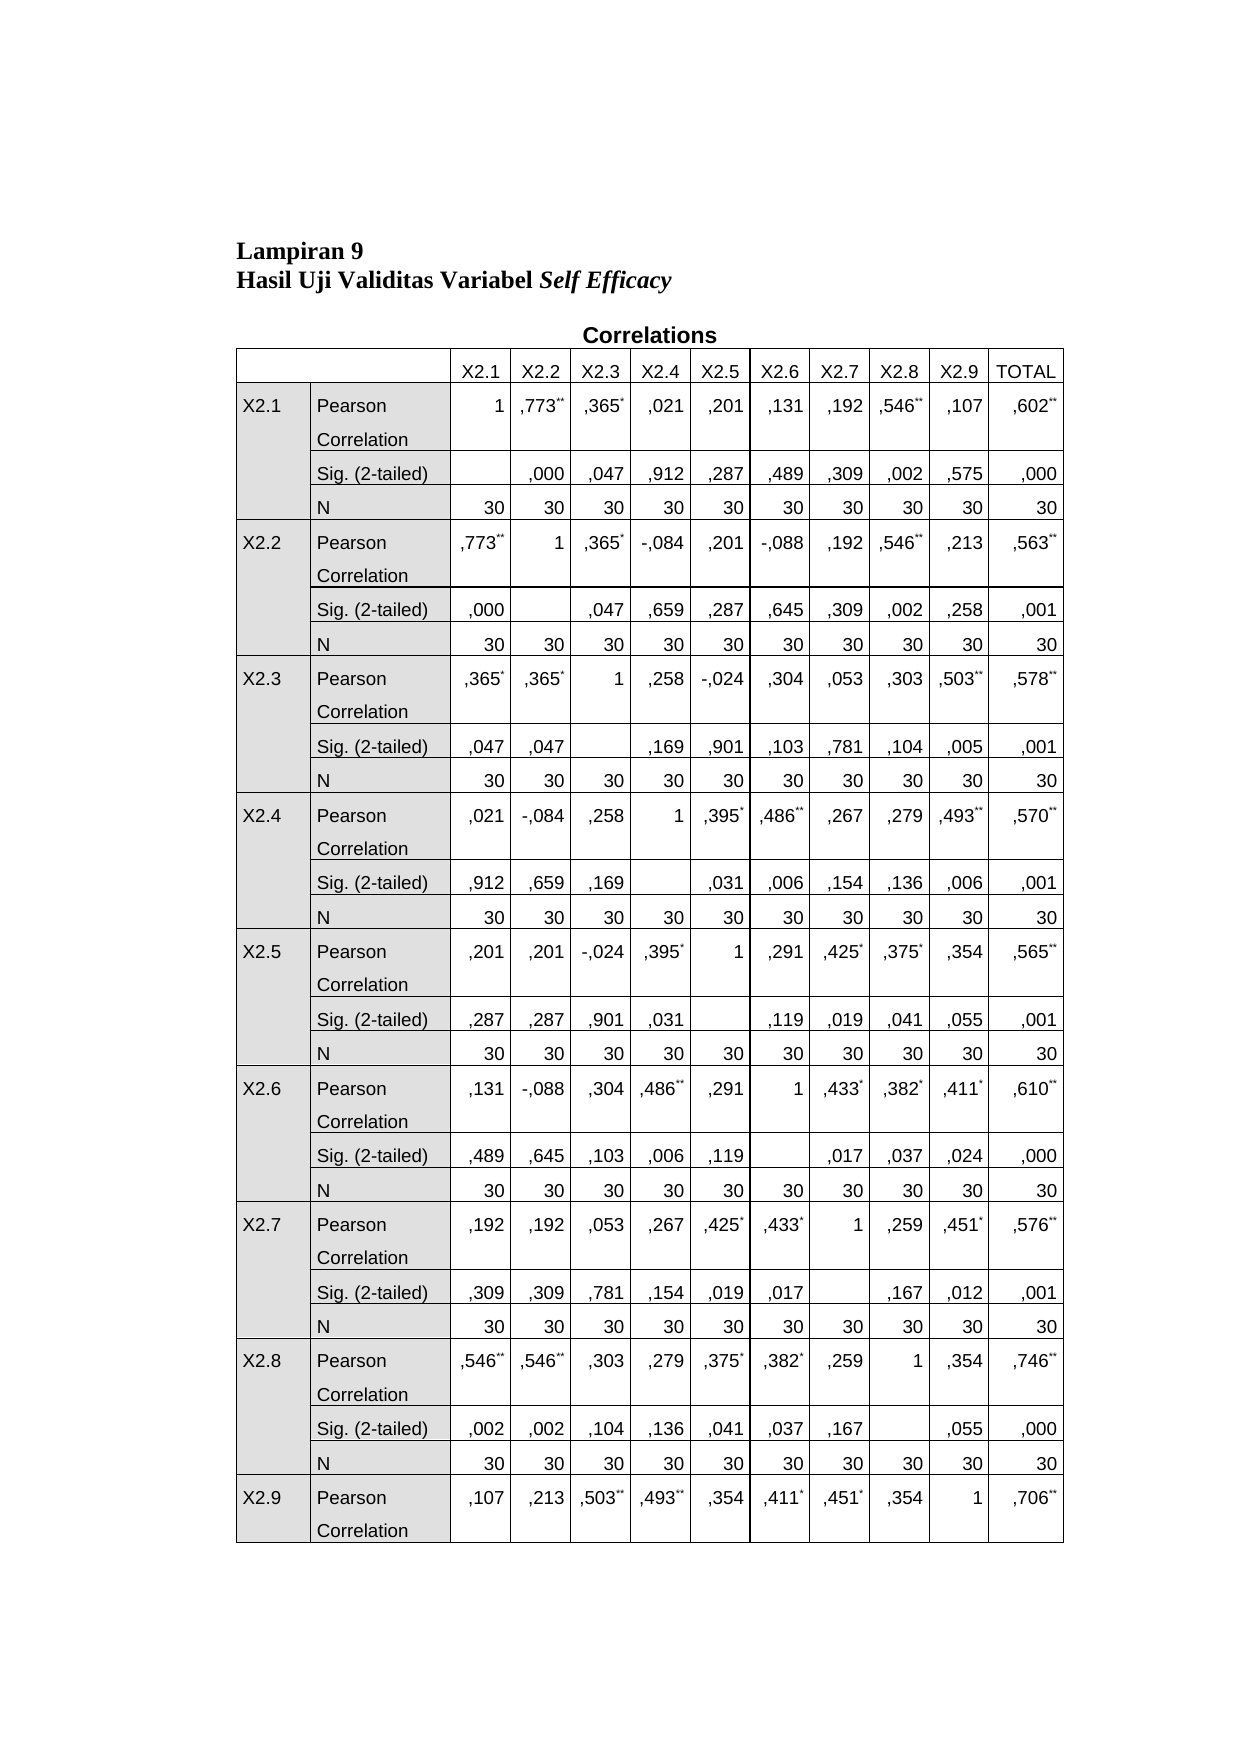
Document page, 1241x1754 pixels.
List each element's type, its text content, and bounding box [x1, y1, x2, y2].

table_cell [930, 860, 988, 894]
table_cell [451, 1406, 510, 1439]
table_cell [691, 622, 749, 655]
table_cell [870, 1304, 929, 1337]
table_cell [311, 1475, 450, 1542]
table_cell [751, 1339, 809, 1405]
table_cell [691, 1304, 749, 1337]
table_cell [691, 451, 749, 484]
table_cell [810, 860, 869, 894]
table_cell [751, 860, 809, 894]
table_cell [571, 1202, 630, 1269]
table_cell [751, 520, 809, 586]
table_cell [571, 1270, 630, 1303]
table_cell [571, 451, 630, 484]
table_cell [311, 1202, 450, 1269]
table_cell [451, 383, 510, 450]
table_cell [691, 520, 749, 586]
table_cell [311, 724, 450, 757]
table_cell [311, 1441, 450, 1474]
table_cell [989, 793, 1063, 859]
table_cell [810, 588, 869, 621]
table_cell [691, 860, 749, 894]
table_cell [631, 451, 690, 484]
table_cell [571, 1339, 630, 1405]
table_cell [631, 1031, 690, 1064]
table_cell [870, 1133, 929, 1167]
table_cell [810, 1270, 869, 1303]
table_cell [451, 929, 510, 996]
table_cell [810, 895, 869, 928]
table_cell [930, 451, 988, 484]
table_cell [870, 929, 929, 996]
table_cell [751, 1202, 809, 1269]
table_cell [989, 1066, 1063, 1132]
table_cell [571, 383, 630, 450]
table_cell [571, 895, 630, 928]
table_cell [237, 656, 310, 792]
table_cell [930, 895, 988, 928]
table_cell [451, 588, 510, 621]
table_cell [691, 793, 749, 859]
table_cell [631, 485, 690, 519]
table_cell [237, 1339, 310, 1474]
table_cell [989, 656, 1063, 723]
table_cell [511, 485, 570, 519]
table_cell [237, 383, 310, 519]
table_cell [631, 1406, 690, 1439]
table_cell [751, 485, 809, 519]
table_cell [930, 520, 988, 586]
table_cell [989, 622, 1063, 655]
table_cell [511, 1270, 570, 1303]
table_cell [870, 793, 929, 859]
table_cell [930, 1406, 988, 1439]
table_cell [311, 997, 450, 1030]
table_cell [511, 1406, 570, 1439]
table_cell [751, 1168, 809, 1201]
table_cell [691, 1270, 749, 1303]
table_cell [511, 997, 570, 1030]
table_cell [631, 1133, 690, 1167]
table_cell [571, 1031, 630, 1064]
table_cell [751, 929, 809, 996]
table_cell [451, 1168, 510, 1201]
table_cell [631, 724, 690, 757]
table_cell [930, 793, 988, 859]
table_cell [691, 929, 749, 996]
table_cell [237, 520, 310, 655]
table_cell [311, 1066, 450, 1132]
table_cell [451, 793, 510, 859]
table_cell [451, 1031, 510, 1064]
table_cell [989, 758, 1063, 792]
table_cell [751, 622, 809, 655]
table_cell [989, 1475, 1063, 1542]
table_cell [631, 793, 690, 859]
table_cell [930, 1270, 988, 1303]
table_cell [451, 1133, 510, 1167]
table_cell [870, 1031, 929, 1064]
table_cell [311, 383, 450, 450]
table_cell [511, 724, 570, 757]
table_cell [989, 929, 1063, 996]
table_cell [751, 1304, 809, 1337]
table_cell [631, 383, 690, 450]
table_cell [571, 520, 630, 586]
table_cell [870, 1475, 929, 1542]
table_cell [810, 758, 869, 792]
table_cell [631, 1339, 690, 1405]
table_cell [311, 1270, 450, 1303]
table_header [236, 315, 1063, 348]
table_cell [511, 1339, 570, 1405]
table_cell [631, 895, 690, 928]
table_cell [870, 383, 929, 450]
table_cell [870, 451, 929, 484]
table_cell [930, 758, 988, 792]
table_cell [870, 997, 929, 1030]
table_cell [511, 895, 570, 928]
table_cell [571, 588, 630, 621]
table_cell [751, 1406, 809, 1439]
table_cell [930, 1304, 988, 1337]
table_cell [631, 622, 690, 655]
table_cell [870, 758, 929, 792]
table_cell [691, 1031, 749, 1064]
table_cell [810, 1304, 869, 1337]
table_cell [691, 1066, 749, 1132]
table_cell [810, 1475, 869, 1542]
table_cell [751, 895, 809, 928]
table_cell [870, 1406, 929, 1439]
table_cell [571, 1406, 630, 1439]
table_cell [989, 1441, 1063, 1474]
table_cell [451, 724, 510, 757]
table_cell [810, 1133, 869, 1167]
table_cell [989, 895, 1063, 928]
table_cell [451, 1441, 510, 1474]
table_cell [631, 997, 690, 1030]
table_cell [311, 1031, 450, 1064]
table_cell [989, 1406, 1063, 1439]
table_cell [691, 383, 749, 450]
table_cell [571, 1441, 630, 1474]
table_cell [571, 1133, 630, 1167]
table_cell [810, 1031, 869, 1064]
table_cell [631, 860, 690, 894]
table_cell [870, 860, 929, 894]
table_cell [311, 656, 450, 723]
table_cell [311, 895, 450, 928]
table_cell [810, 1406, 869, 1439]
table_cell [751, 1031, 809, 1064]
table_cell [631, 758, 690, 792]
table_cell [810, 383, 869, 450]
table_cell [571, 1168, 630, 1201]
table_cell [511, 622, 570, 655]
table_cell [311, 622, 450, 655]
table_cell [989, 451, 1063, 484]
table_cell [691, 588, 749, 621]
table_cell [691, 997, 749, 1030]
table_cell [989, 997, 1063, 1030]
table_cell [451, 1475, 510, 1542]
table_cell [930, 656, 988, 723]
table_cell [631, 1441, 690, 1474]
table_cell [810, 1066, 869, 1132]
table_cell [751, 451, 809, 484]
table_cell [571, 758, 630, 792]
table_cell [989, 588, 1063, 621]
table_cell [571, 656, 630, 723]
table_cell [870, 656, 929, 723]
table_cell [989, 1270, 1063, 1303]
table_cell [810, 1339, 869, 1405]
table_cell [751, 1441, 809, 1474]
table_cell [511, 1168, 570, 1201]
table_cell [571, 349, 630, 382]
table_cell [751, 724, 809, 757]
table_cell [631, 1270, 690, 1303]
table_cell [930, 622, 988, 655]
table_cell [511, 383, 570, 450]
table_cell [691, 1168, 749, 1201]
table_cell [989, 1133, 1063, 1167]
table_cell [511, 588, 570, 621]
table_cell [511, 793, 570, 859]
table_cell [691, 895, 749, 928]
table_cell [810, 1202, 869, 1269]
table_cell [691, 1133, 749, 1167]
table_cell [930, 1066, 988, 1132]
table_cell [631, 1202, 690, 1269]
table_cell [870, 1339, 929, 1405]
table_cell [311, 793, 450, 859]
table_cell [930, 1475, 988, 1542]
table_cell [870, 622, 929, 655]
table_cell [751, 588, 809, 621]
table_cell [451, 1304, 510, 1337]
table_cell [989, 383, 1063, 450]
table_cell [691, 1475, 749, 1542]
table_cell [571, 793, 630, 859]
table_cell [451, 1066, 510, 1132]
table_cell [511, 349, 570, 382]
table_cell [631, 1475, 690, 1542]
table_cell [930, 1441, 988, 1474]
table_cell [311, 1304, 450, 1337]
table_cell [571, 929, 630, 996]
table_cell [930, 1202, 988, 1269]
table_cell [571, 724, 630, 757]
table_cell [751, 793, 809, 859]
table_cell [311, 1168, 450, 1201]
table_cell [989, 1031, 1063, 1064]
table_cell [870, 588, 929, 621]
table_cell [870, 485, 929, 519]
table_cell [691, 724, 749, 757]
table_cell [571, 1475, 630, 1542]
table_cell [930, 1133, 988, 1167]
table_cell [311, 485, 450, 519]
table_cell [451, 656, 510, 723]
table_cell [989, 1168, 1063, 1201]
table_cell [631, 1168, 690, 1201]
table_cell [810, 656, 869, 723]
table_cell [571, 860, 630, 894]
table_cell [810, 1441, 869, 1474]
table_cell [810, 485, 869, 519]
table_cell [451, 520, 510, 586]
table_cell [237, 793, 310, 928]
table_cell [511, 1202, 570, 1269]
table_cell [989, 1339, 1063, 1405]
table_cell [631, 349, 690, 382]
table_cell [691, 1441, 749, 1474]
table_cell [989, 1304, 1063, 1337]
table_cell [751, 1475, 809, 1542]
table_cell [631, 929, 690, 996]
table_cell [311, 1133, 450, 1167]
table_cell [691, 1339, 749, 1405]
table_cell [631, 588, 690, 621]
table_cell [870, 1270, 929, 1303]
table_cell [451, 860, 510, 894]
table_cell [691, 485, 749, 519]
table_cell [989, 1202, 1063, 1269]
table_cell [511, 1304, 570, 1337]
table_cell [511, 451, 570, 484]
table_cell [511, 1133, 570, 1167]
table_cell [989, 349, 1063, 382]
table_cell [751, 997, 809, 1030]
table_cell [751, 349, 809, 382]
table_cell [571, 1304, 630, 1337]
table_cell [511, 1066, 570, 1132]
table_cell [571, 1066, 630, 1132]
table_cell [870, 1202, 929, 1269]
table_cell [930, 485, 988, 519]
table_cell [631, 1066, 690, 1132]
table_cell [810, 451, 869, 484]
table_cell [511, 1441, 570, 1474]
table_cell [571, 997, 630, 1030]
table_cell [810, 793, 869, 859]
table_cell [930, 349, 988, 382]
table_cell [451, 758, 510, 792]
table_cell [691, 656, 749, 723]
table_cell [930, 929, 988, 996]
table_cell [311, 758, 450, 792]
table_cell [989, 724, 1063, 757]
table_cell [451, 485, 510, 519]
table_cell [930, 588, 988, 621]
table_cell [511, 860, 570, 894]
text Lampiran 9 Hasil Uji Validitas Variabel Self Efficacy [236, 236, 1063, 294]
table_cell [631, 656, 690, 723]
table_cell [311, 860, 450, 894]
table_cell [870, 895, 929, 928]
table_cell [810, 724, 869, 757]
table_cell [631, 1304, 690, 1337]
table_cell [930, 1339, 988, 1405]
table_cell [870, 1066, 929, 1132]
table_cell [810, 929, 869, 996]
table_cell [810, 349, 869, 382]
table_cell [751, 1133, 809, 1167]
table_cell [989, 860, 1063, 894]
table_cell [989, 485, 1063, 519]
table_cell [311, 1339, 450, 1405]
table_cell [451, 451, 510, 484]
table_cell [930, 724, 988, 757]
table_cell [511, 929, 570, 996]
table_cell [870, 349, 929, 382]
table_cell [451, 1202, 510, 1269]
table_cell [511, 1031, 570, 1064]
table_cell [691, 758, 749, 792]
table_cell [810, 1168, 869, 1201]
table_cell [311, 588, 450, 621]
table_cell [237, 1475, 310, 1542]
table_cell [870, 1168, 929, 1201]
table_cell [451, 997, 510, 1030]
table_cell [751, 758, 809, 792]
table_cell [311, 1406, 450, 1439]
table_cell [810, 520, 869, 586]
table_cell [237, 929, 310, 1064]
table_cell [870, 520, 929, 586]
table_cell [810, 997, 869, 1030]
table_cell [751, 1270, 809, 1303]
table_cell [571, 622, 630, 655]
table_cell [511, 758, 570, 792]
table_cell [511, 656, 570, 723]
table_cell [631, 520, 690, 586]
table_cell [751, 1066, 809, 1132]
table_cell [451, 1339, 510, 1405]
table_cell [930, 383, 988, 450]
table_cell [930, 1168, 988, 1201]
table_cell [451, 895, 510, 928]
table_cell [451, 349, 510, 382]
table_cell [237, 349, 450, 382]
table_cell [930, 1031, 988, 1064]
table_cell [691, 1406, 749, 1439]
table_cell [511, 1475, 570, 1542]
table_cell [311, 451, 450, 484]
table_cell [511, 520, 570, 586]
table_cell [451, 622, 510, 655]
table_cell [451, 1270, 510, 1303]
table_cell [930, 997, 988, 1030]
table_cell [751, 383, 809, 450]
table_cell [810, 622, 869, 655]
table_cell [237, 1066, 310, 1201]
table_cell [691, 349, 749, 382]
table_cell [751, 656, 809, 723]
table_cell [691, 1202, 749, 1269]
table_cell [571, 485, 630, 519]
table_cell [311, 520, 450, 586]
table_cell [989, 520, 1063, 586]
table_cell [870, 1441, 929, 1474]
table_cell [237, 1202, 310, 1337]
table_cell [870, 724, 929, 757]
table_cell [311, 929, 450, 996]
